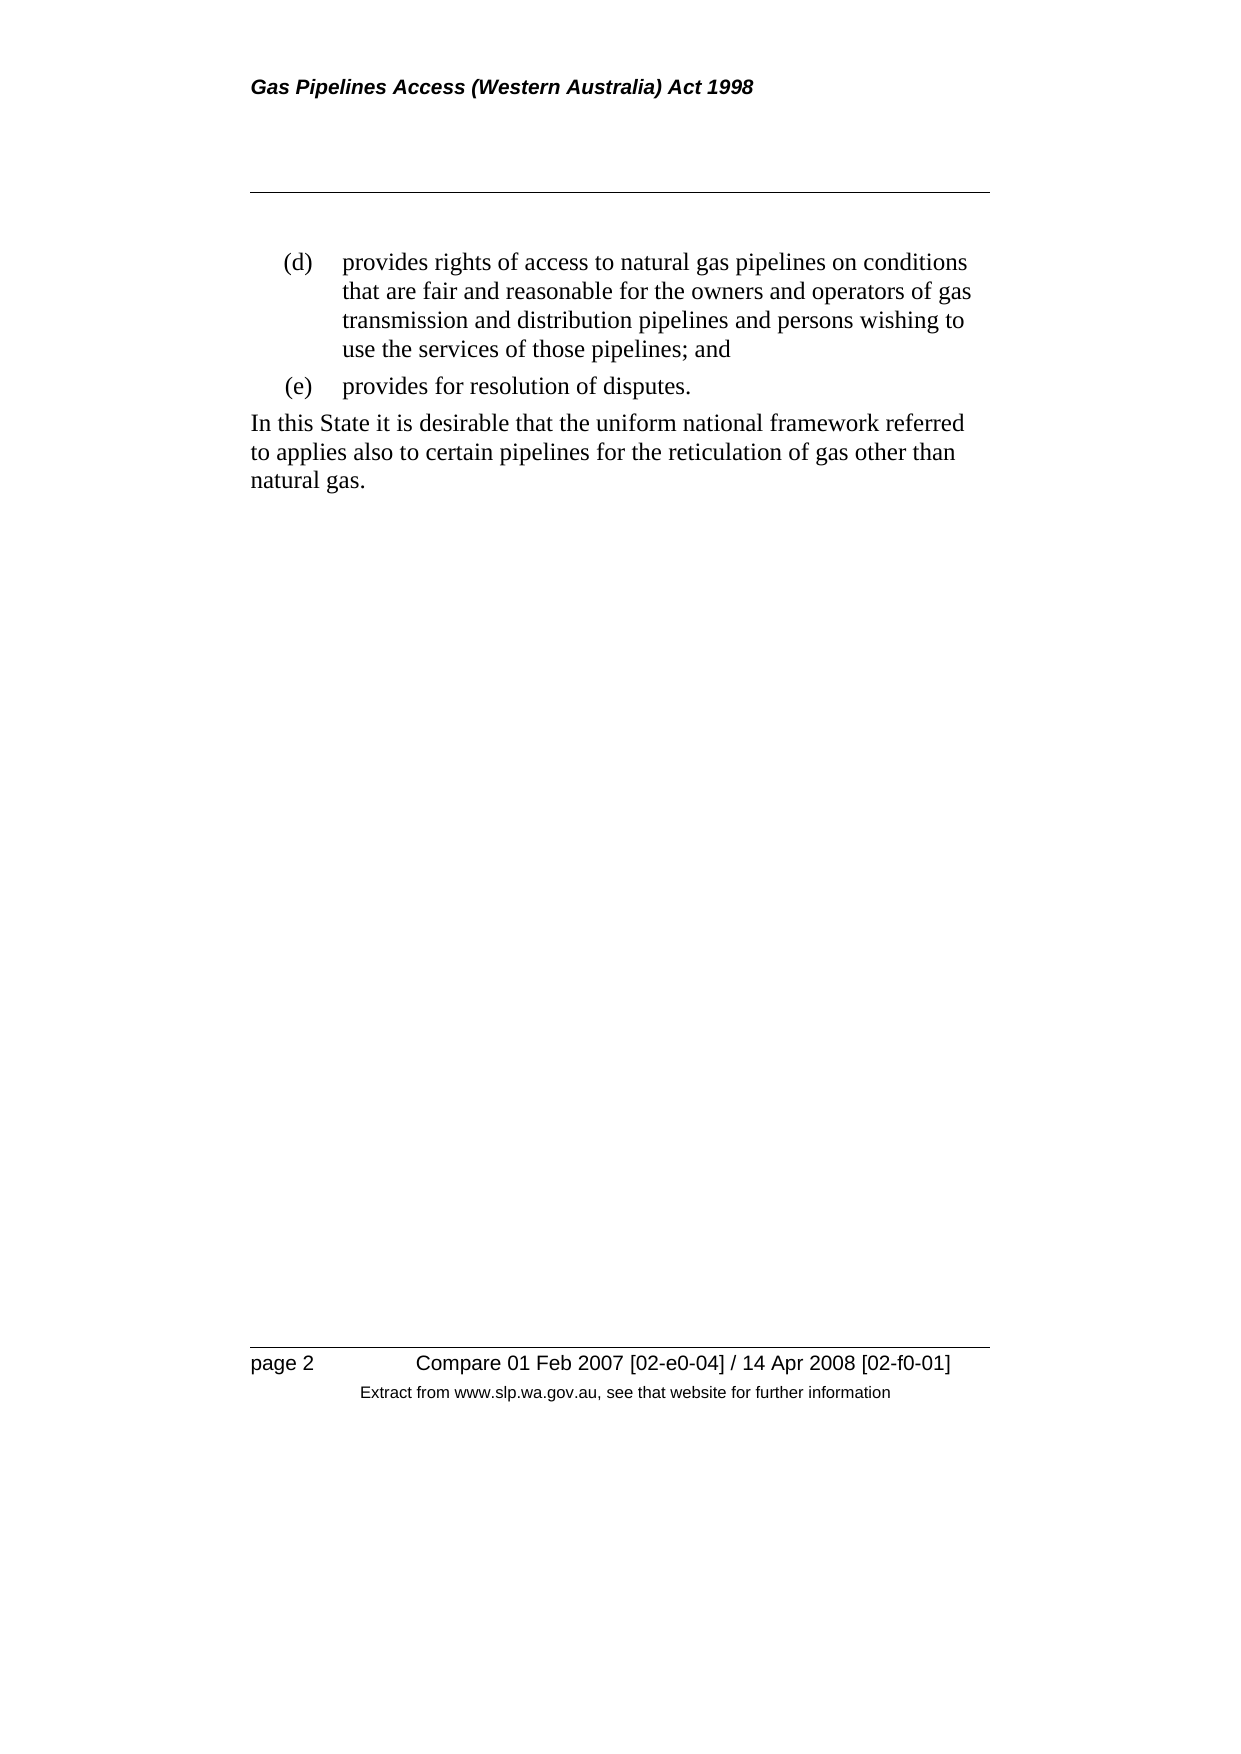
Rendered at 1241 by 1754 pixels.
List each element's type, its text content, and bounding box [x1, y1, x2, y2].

text (e) provides for resolution of disputes. [250, 371, 990, 399]
text (d) provides rights of access to natural gas pipelines on conditions that are fair and reasonable for the owners and operators of gas transmission and distribution pipelines and persons wishing to use the services of those pipelines; and [250, 247, 990, 362]
text In this State it is desirable that the uniform national framework referred to applies also to certain pipelines for the reticulation of gas other than natural gas. [250, 408, 990, 494]
